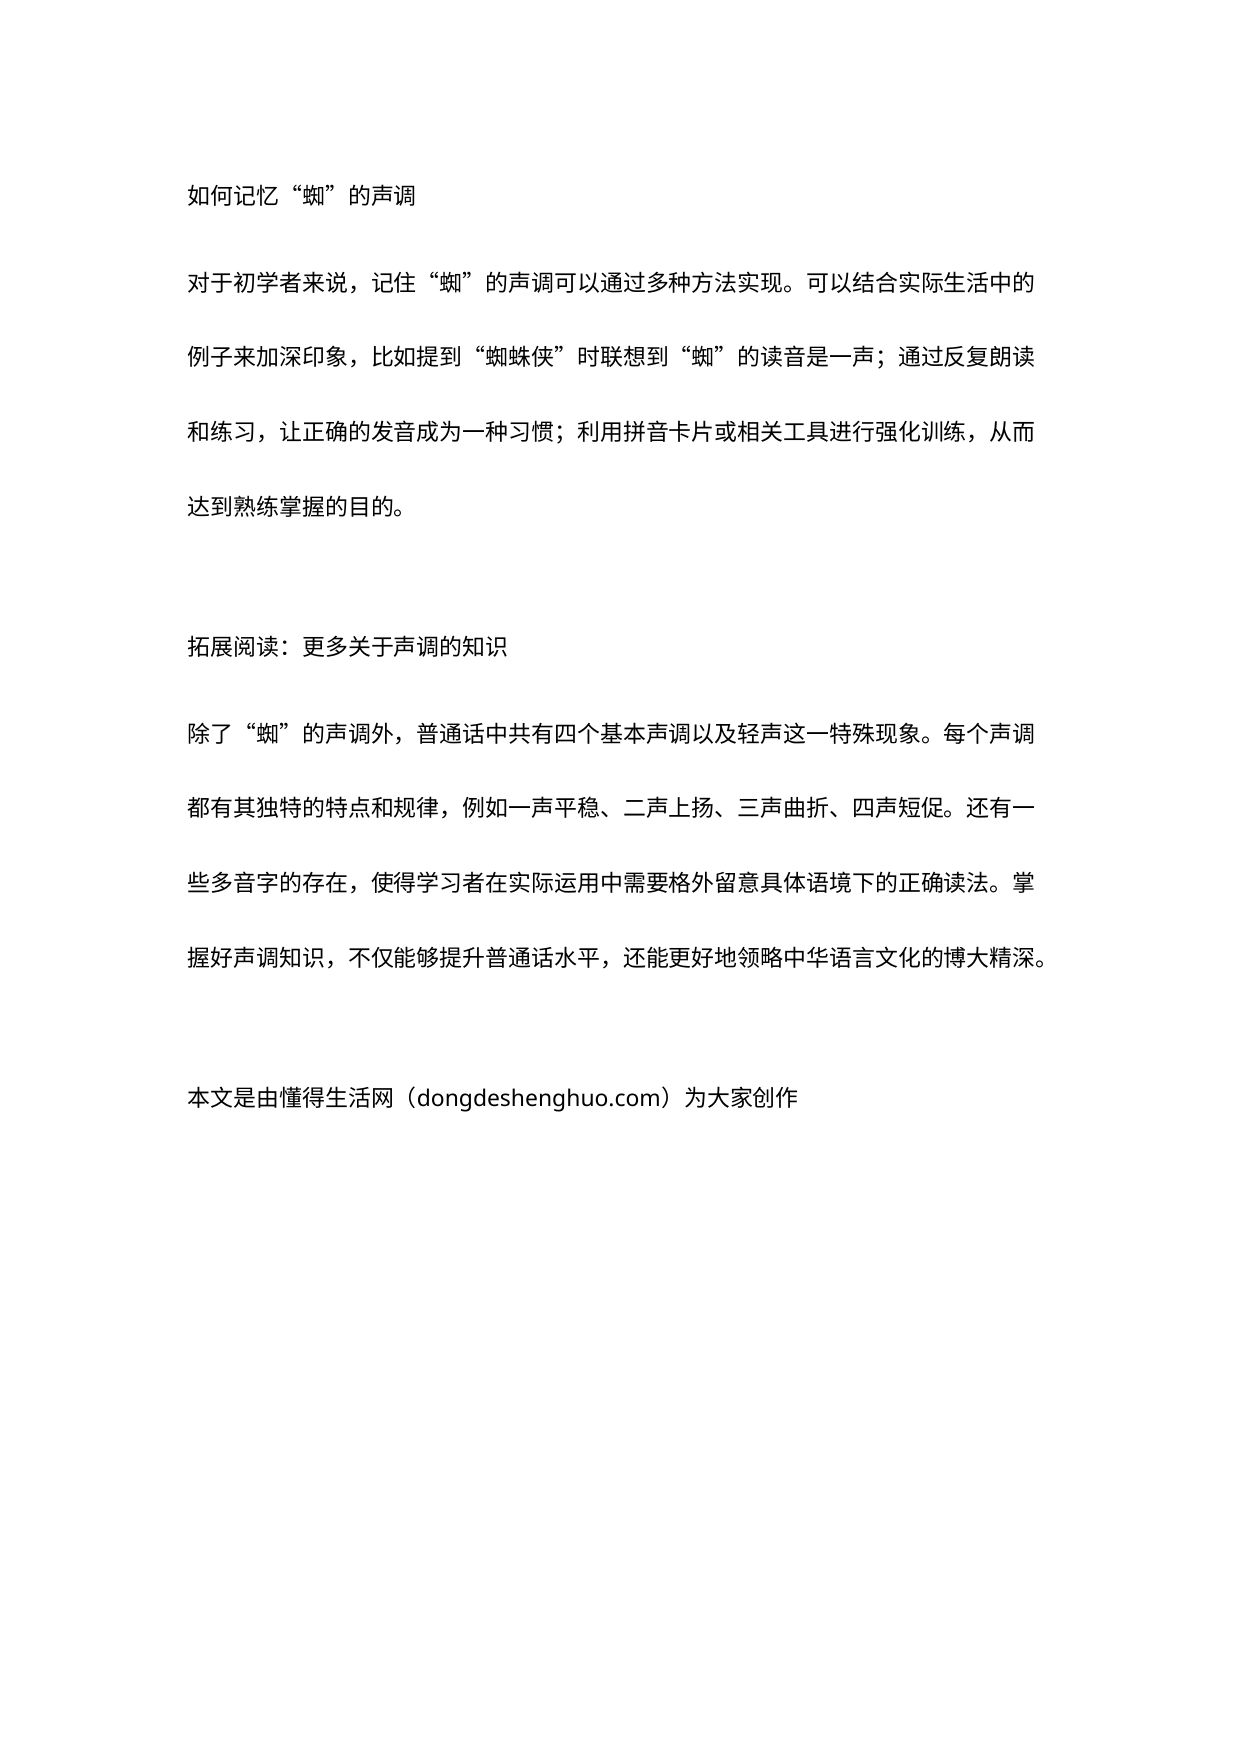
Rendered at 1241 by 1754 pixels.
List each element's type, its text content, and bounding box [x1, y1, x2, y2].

text 本文是由懂得生活网（dongdeshenghuo.com）为大家创作 [187, 1064, 1053, 1129]
text 除了“蜘”的声调外，普通话中共有四个基本声调以及轻声这一特殊现象。每个声调都有其独特的特点和规律，例如一声平稳、二声上扬、三声曲折、四声短促。还有一些多音字的存在，使得学习者在实际运用中需要格外留意具体语境下的正确读法。掌握好声调知识，不仅能够提升普通话水平，还能更好地领略中华语言文化的博大精深。 [187, 699, 1053, 989]
text 拓展阅读：更多关于声调的知识 [187, 613, 1053, 678]
text 如何记忆“蜘”的声调 [187, 162, 1053, 227]
text 对于初学者来说，记住“蜘”的声调可以通过多种方法实现。可以结合实际生活中的例子来加深印象，比如提到“蜘蛛侠”时联想到“蜘”的读音是一声；通过反复朗读和练习，让正确的发音成为一种习惯；利用拼音卡片或相关工具进行强化训练，从而达到熟练掌握的目的。 [187, 248, 1053, 538]
